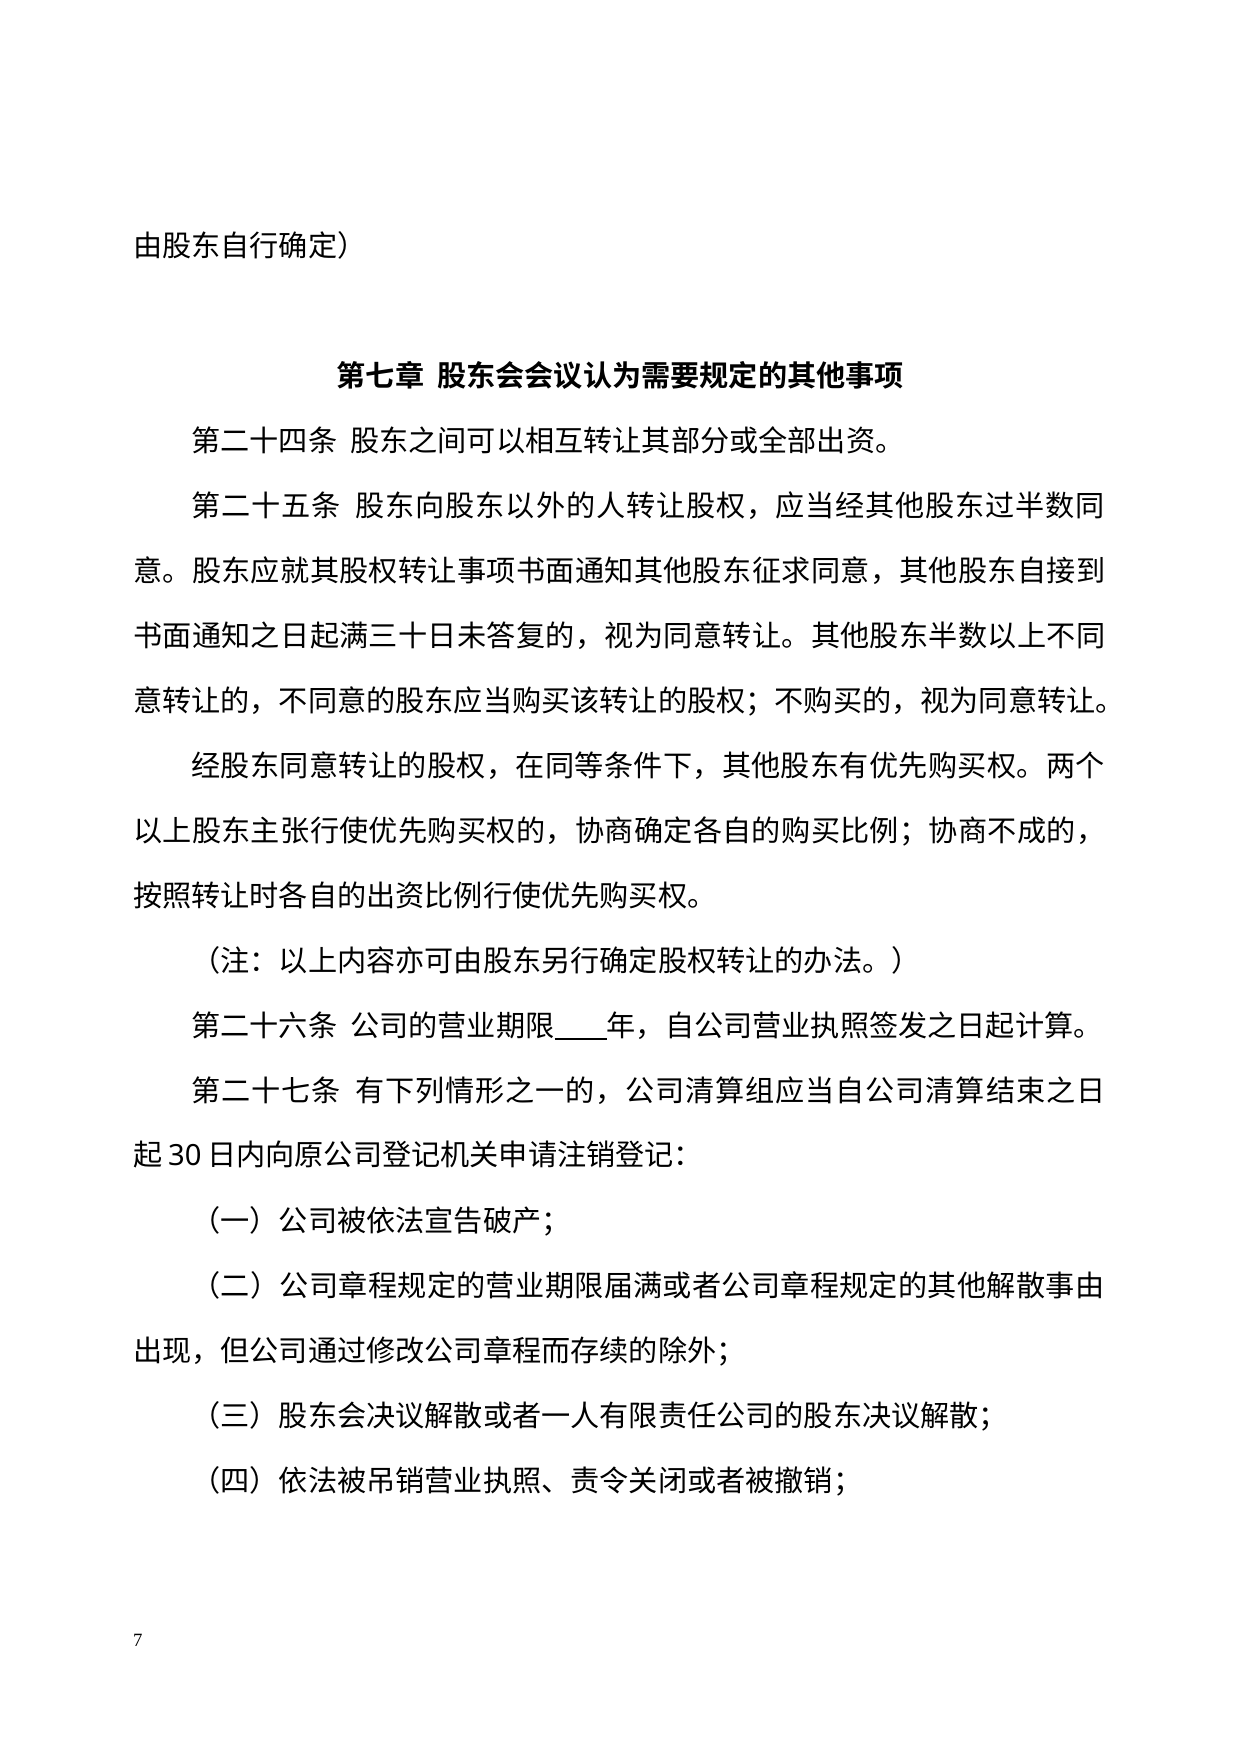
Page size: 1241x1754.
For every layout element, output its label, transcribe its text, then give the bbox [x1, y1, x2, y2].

text 第二十六条 公司的营业期限 年，自公司营业执照签发之日起计算。 [133, 991, 1107, 1056]
text （四）依法被吊销营业执照、责令关闭或者被撤销； [133, 1446, 1107, 1511]
text 第七章 股东会会议认为需要规定的其他事项 [133, 341, 1107, 406]
text 第二十四条 股东之间可以相互转让其部分或全部出资。 [133, 406, 1107, 471]
text （二）公司章程规定的营业期限届满或者公司章程规定的其他解散事由出现，但公司通过修改公司章程而存续的除外； [133, 1251, 1107, 1381]
text （三）股东会决议解散或者一人有限责任公司的股东决议解散； [133, 1381, 1107, 1446]
text 第二十七条 有下列情形之一的，公司清算组应当自公司清算结束之日起30日内向原公司登记机关申请注销登记： [133, 1056, 1107, 1186]
text （注：以上内容亦可由股东另行确定股权转让的办法。） [133, 926, 1107, 991]
text （一）公司被依法宣告破产； [133, 1186, 1107, 1251]
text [133, 211, 1107, 276]
text 经股东同意转让的股权，在同等条件下，其他股东有优先购买权。两个以上股东主张行使优先购买权的，协商确定各自的购买比例；协商不成的，按照转让时各自的出资比例行使优先购买权。 [133, 731, 1107, 926]
text 第二十五条 股东向股东以外的人转让股权，应当经其他股东过半数同意。股东应就其股权转让事项书面通知其他股东征求同意，其他股东自接到书面通知之日起满三十日未答复的，视为同意转让。其他股东半数以上不同意转让的，不同意的股东应当购买该转让的股权；不购买的，视为同意转让。 [133, 471, 1107, 731]
